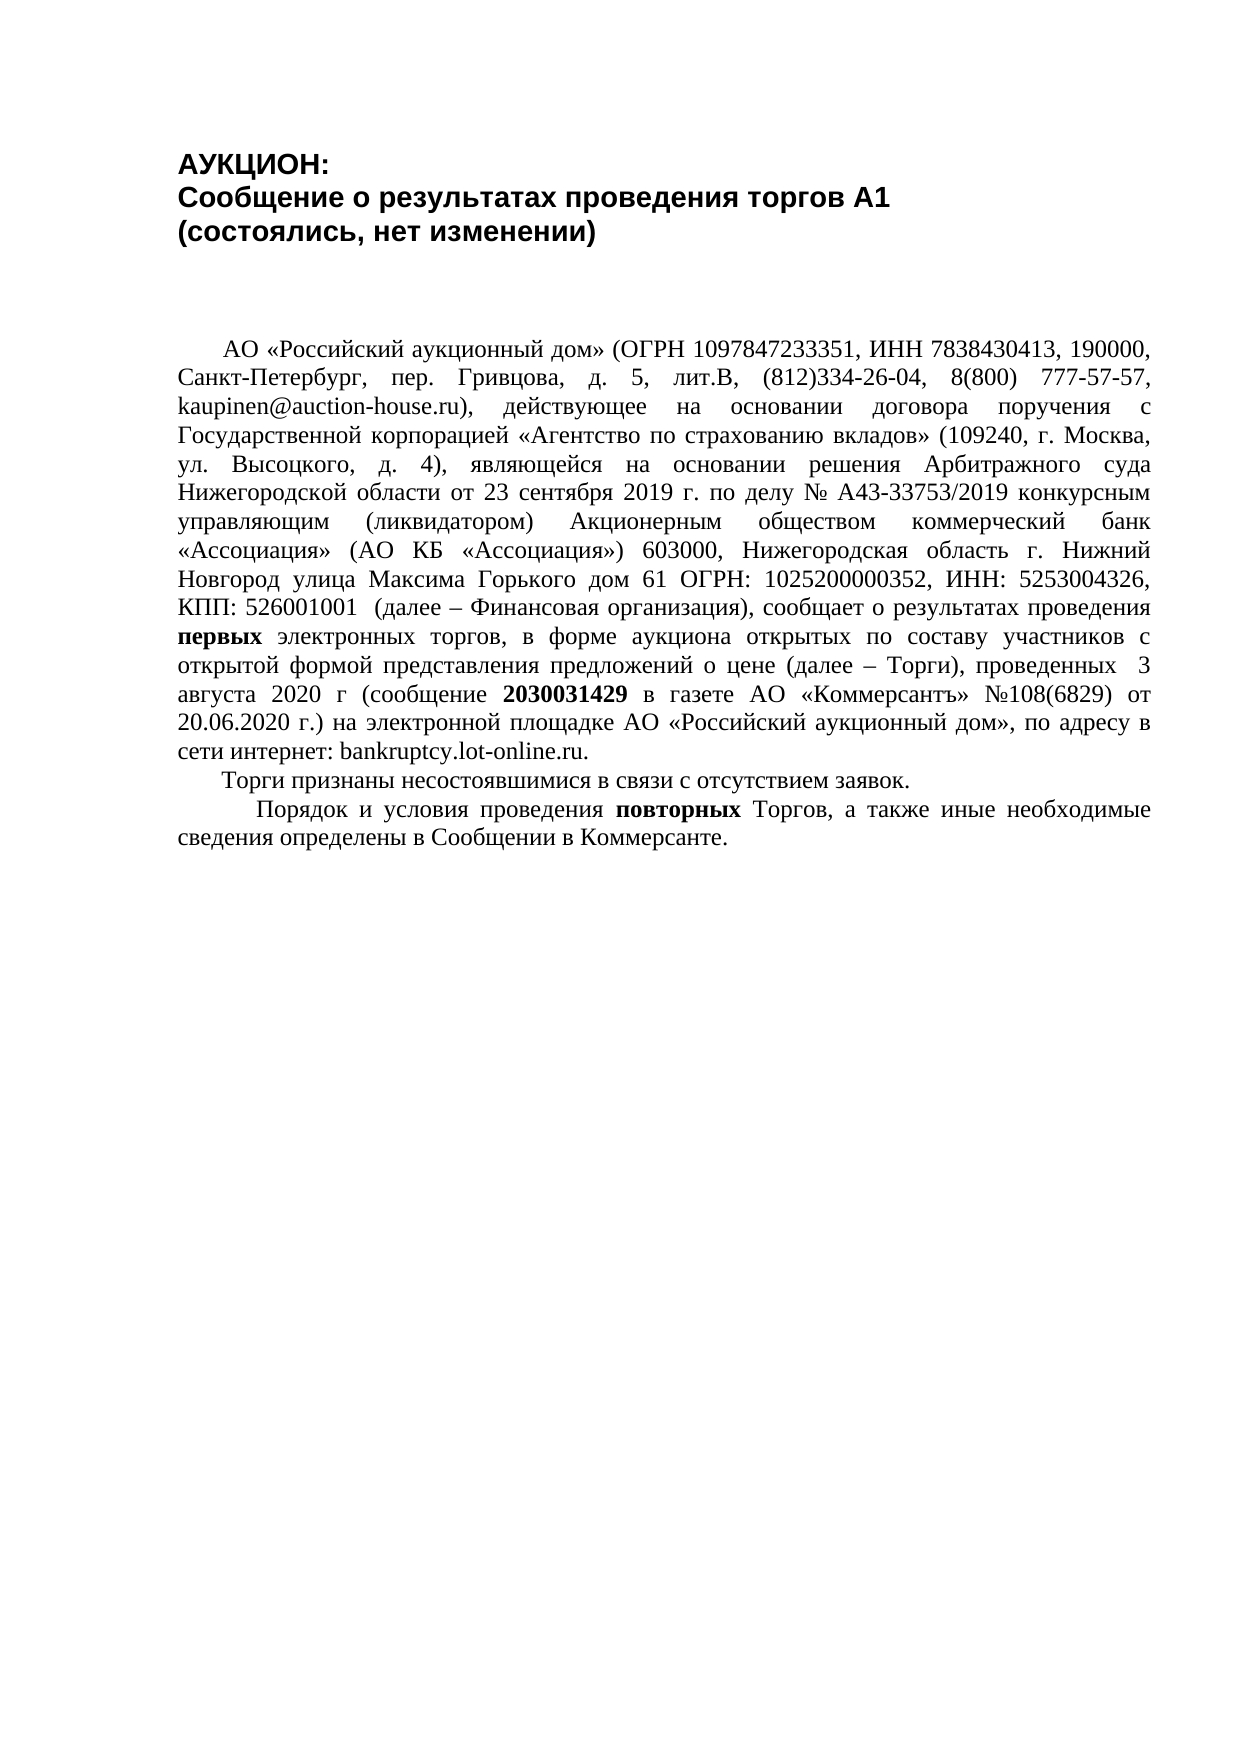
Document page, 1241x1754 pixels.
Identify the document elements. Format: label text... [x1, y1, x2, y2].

text Торги признаны несостоявшимися в связи с отсутствием заявок. [177, 765, 1152, 794]
text АУКЦИОН: [177, 147, 1152, 180]
text Порядок и условия проведения повторных Торгов, а также иные необходимые сведения определены в Сообщении в Коммерсанте. [177, 794, 1152, 851]
text АО «Российский аукционный дом» (ОГРН 1097847233351, ИНН 7838430413, 190000, Санкт-Петербург, пер. Гривцова, д. 5, лит.В, (812)334-26-04, 8(800) 777-57-57, kaupinen@auction-house.ru), действующее на основании договора поручения с Государственной корпорацией «Агентство по страхованию вкладов» (109240, г. Москва, ул. Высоцкого, д. 4), являющейся на основании решения Арбитражного суда Нижегородской области от 23 сентября 2019 г. по делу № А43-33753/2019 конкурсным управляющим (ликвидатором) Акционерным обществом коммерческий банк «Ассоциация» (АО КБ «Ассоциация») 603000, Нижегородская область г. Нижний Новгород улица Максима Горького дом 61 ОГРН: 1025200000352, ИНН: 5253004326, КПП: 526001001 (далее – Финансовая организация), сообщает о результатах проведения первых электронных торгов, в форме аукциона открытых по составу участников с открытой формой представления предложений о цене (далее – Торги), проведенных 3 августа 2020 г (сообщение 2030031429 в газете АО «Коммерсантъ» №108(6829) от 20.06.2020 г.) на электронной площадке АО «Российский аукционный дом», по адресу в сети интернет: bankruptcy.lot-online.ru. [177, 334, 1152, 765]
text (состоялись, нет изменении) [177, 214, 1152, 247]
text Сообщение о результатах проведения торгов А1 [177, 180, 1152, 214]
